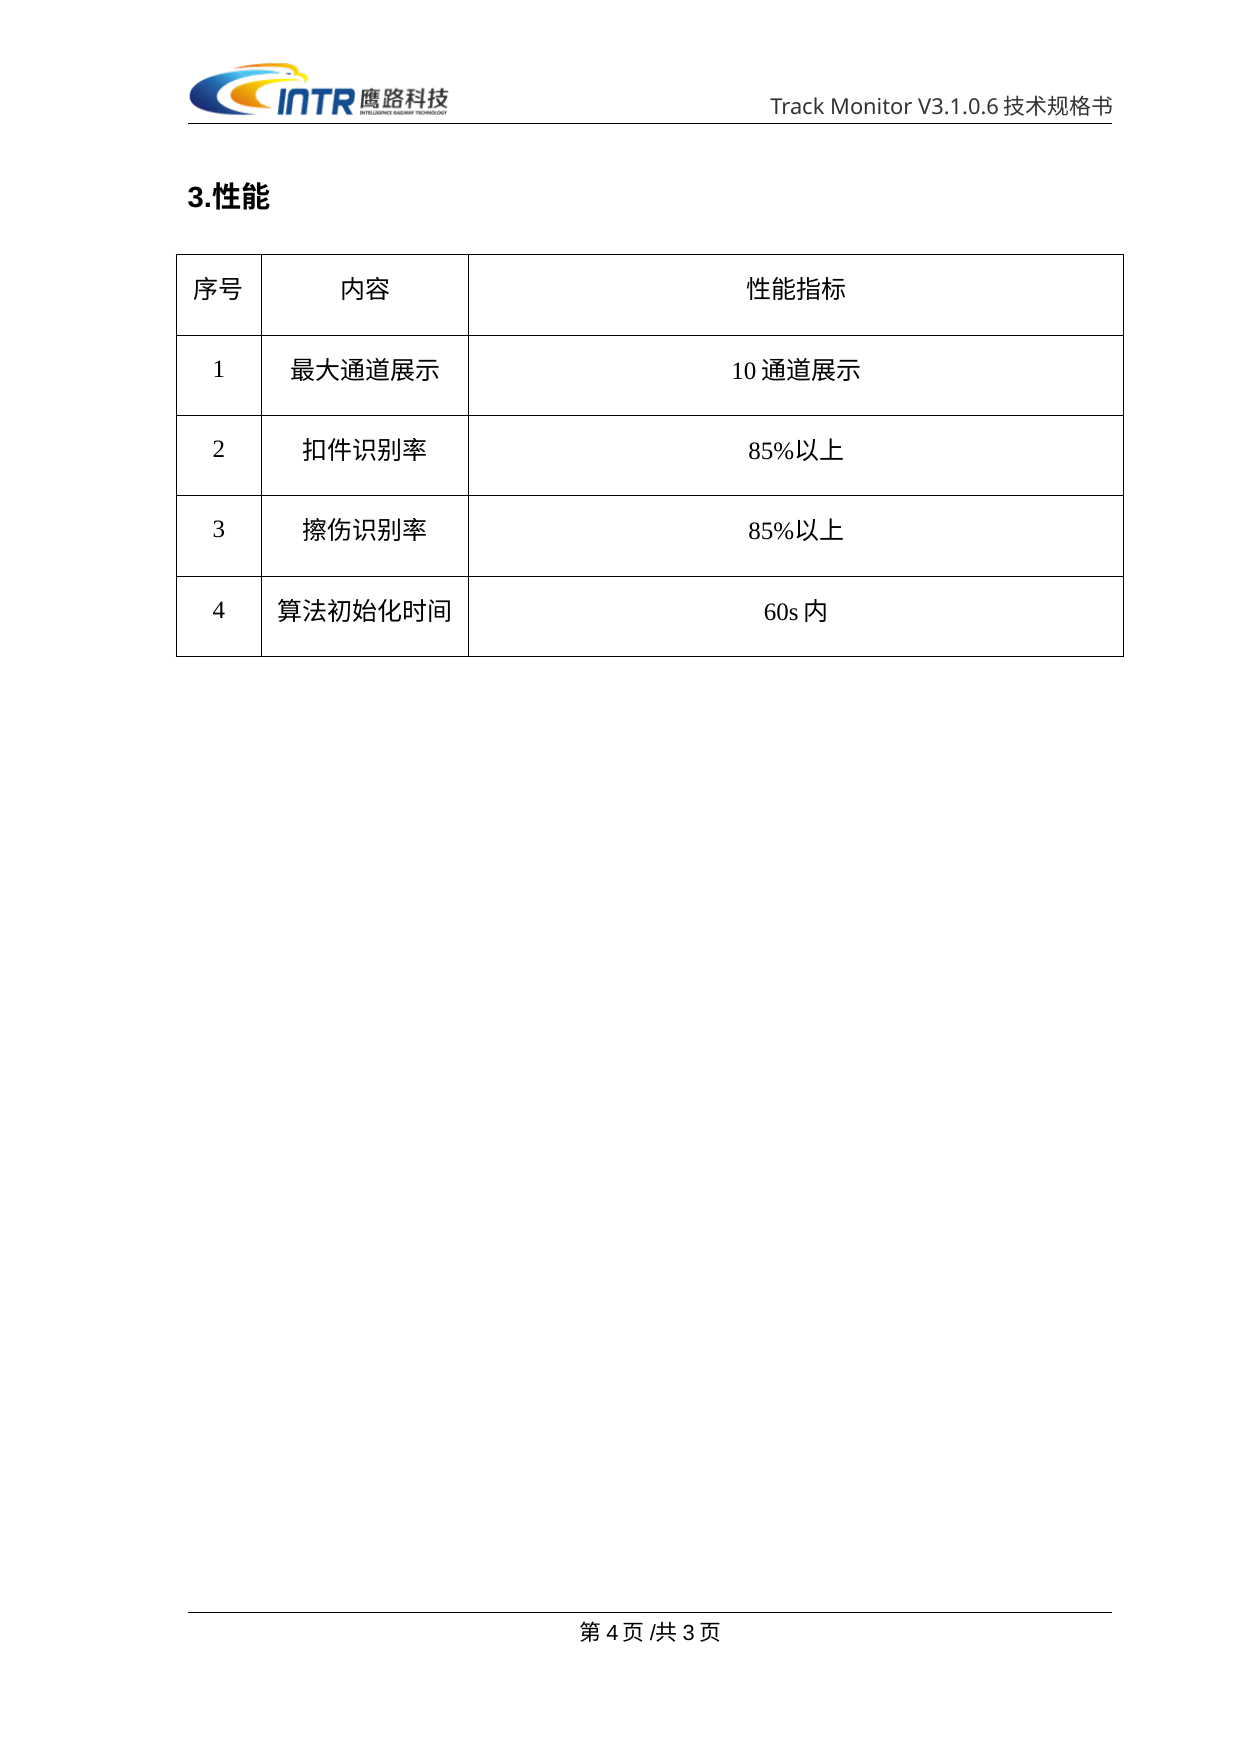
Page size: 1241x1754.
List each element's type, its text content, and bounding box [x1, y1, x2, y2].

table_cell 85%以上 [469, 416, 1123, 495]
table_cell 擦伤识别率 [262, 496, 468, 576]
table_cell 2 [177, 416, 261, 495]
table_cell 最大通道展示 [262, 336, 468, 415]
table_cell 4 [177, 577, 261, 656]
table_cell 算法初始化时间 [262, 577, 468, 656]
subtitle 3.性能 [187, 162, 1112, 227]
table_header 性能指标 [469, 255, 1123, 335]
table_header 内容 [262, 255, 468, 335]
table_cell 3 [177, 496, 261, 576]
table_cell 60s内 [469, 577, 1123, 656]
table_cell 85%以上 [469, 496, 1123, 576]
table_cell 1 [177, 336, 261, 415]
picture [187, 62, 452, 118]
table_cell 扣件识别率 [262, 416, 468, 495]
table_cell 10通道展示 [469, 336, 1123, 415]
table_header 序号 [177, 255, 261, 335]
